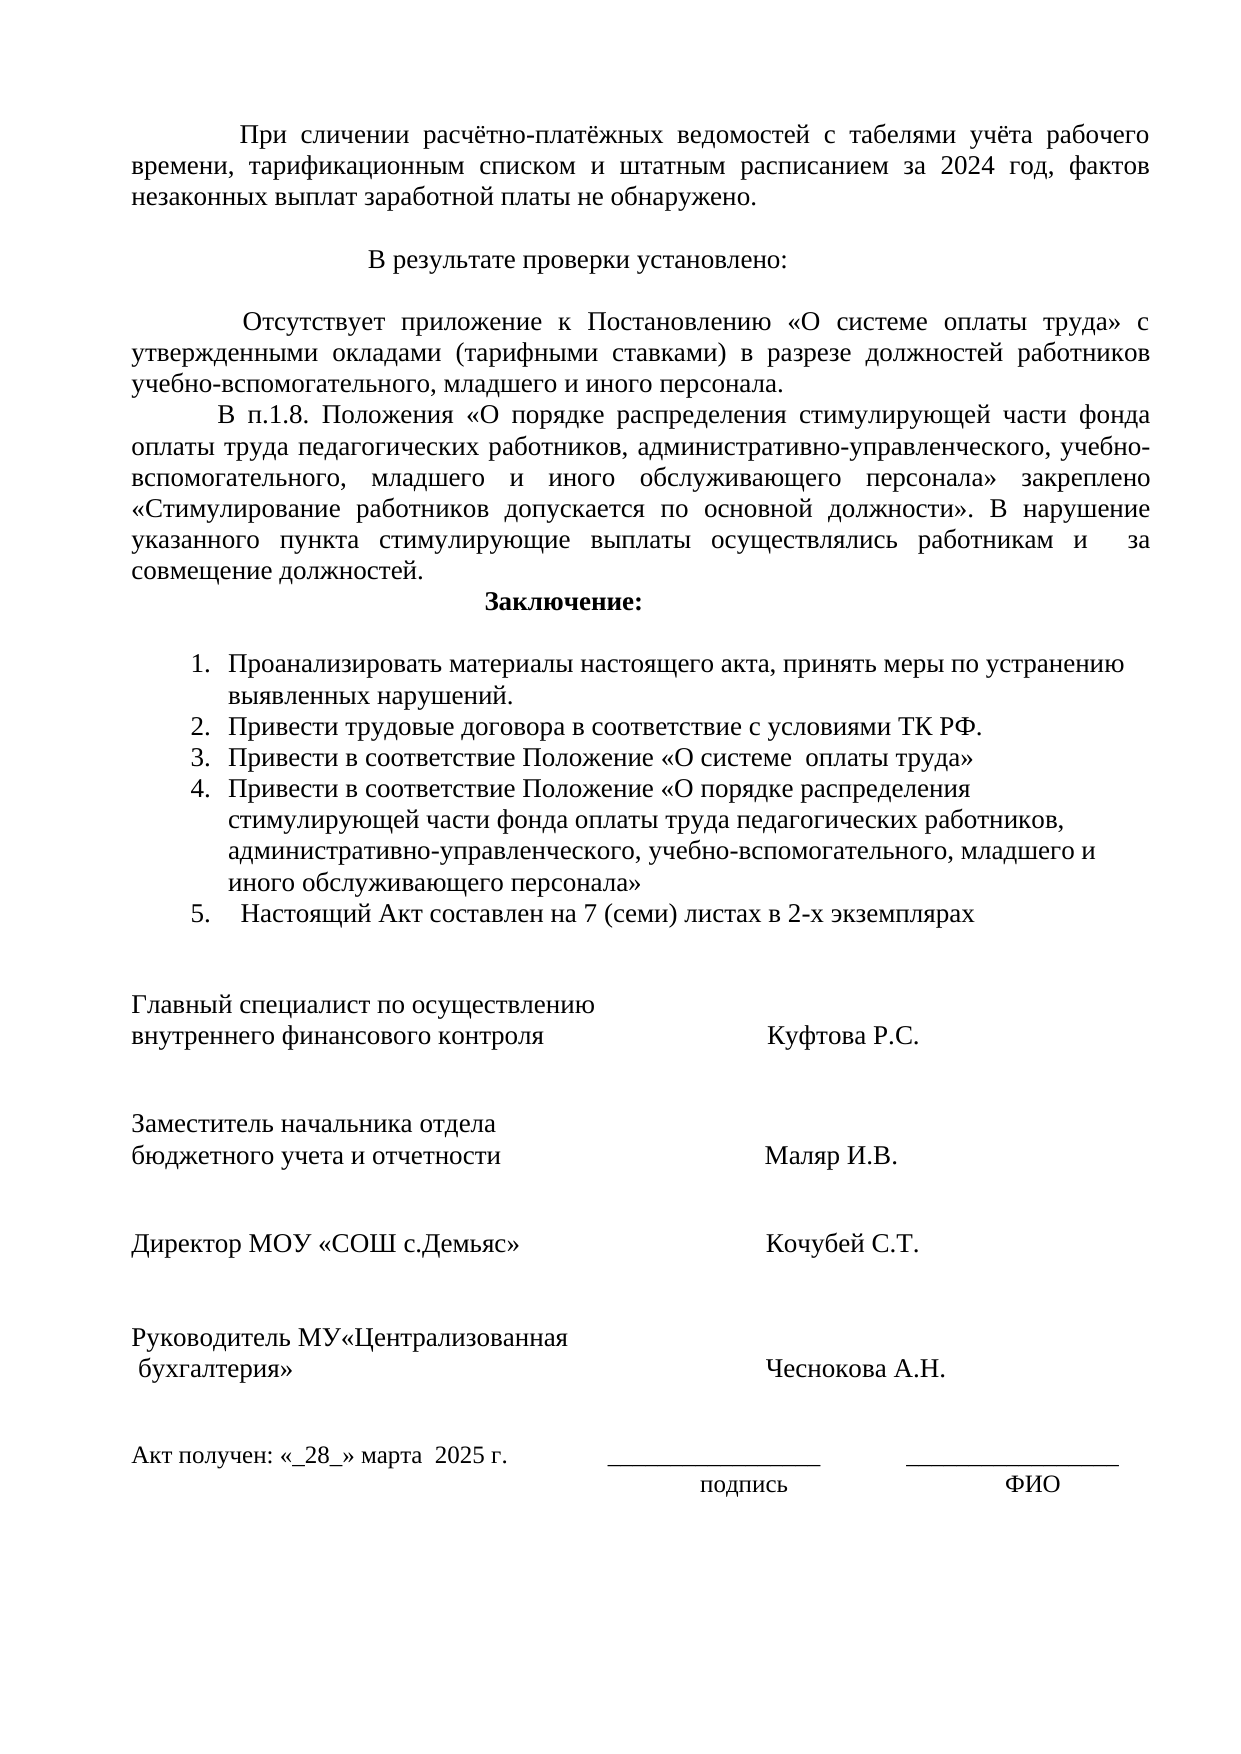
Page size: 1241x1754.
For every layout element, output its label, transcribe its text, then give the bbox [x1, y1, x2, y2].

text бухгалтерия» Чеснокова А.Н. [131, 1352, 1152, 1383]
text При сличении расчётно-платёжных ведомостей с табелями учёта рабочего времени, тарификационным списком и штатным расписанием за 2024 год, фактов незаконных выплат заработной платы не обнаружено. [131, 118, 1152, 212]
text Отсутствует приложение к Постановлению «О системе оплаты труда» с утвержденными окладами (тарифными ставками) в разрезе должностей работников учебно-вспомогательного, младшего и иного персонала. [131, 305, 1152, 398]
text Руководитель МУ«Централизованная [131, 1321, 1152, 1352]
text Акт получен: «_28_» марта 2025 г. _________________ _________________ [131, 1441, 1152, 1469]
list Привести трудовые договора в соответствие с условиями ТК РФ. [190, 710, 1152, 741]
text подпись ФИО [131, 1469, 1152, 1498]
list Проанализировать материалы настоящего акта, принять меры по устранению выявленных нарушений. [190, 648, 1152, 710]
list Настоящий Акт составлен на 7 (семи) листах в 2-х экземплярах [190, 897, 1152, 928]
text Заключение: [131, 585, 1152, 616]
text В п.1.8. Положения «О порядке распределения стимулирующей части фонда оплаты труда педагогических работников, административно-управленческого, учебно-вспомогательного, младшего и иного обслуживающего персонала» закреплено «Стимулирование работников допускается по основной должности». В нарушение указанного пункта стимулирующие выплаты осуществлялись работникам и за совмещение должностей. [131, 398, 1152, 585]
text Заместитель начальника отдела [131, 1108, 1152, 1139]
text бюджетного учета и отчетности Маляр И.В. [131, 1139, 1152, 1170]
list Привести в соответствие Положение «О порядке распределения стимулирующей части фонда оплаты труда педагогических работников, административно-управленческого, учебно-вспомогательного, младшего и иного обслуживающего персонала» [190, 772, 1152, 897]
text Директор МОУ «СОШ с.Демьяс» Кочубей С.Т. [131, 1227, 1152, 1258]
text внутреннего финансового контроля Куфтова Р.С. [131, 1019, 1152, 1050]
list Привести в соответствие Положение «О системе оплаты труда» [190, 741, 1152, 772]
text Главный специалист по осуществлению [131, 988, 1152, 1019]
text В результате проверки установлено: [131, 243, 1152, 274]
